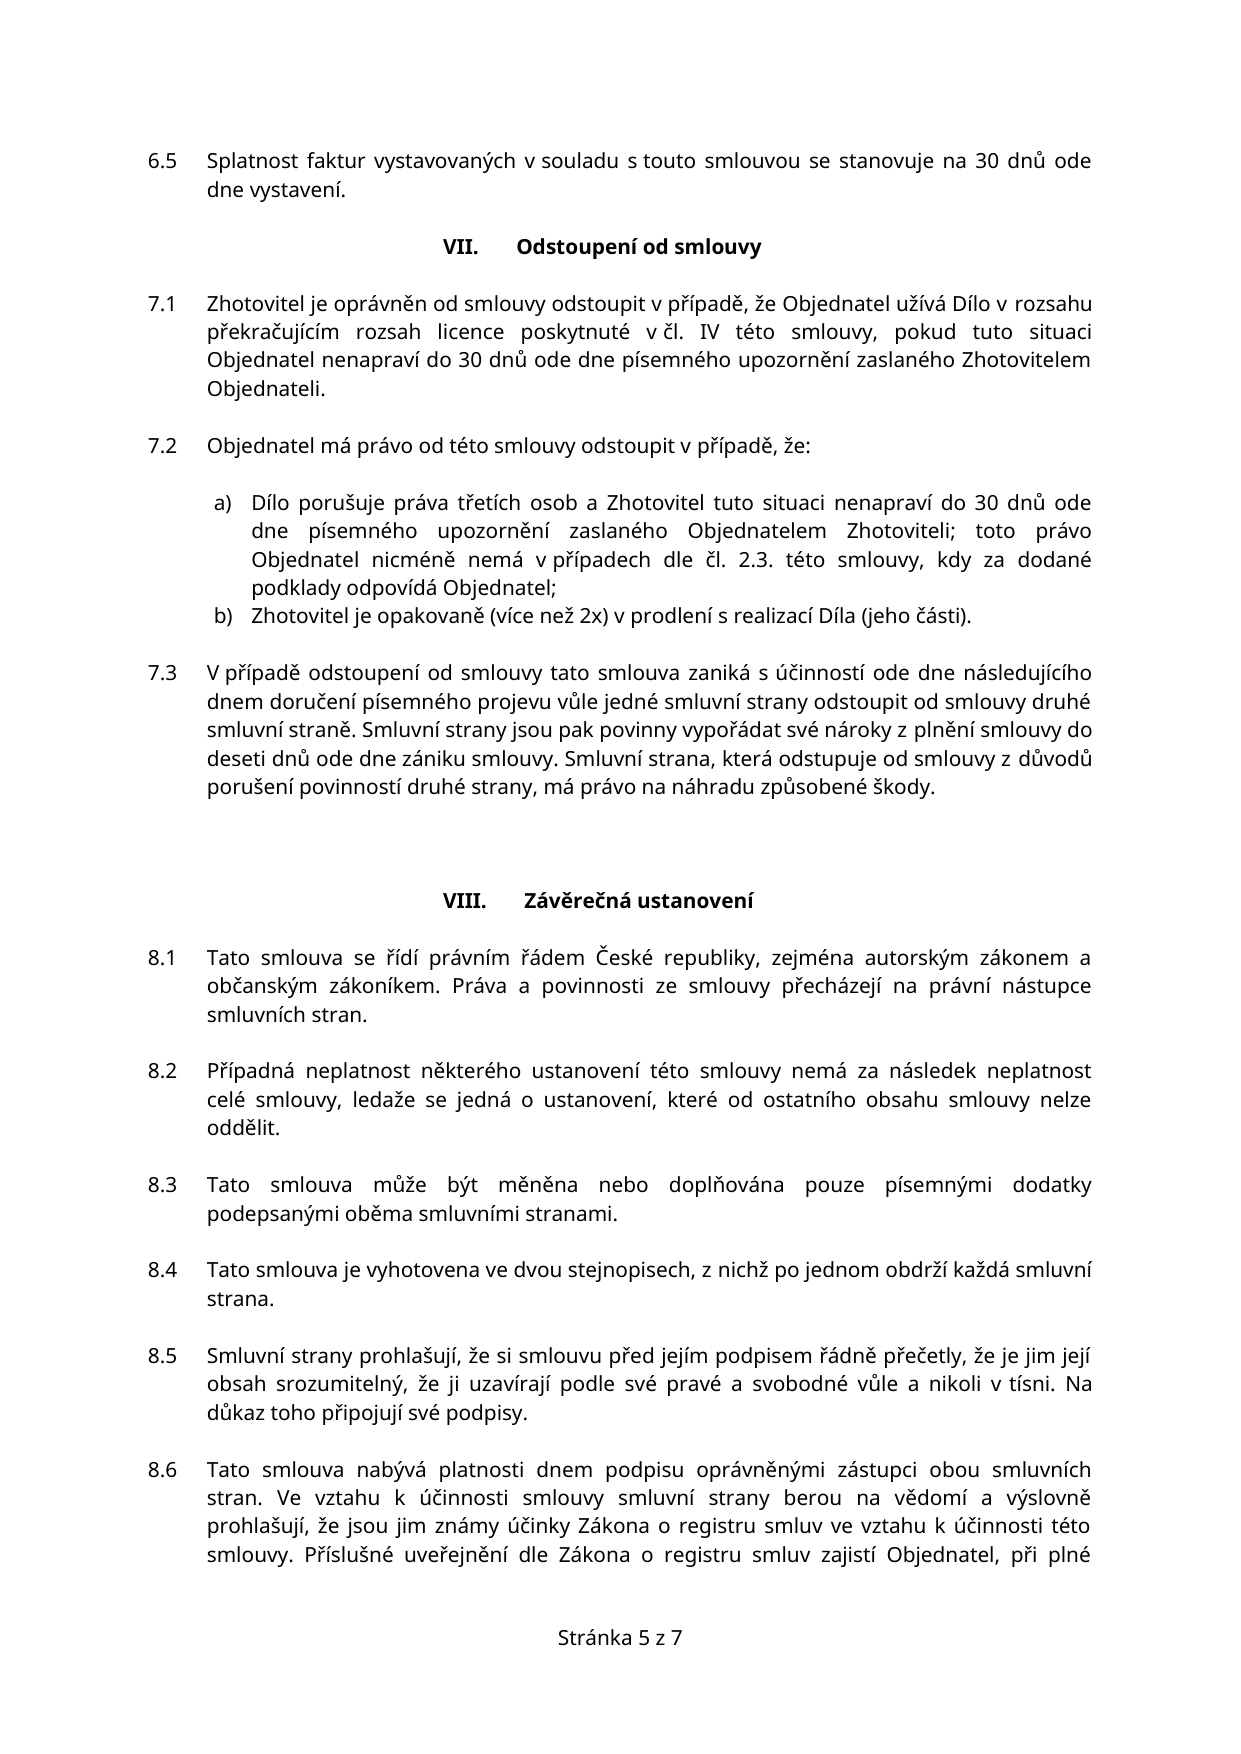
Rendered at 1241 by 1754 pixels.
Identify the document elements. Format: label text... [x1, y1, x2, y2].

list Smluvní strany prohlašují, že si smlouvu před jejím podpisem řádně přečetly, že je jim její obsah srozumitelný, že ji uzavírají podle své pravé a svobodné vůle a nikoli v tísni. Na důkaz toho připojují své podpisy. [148, 1341, 1093, 1426]
list Dílo porušuje práva třetích osob a Zhotovitel tuto situaci nenapraví do 30 dnů ode dne písemného upozornění zaslaného Objednatelem Zhotoviteli; toto právo Objednatel nicméně nemá v případech dle čl. 2.3. této smlouvy, kdy za dodané podklady odpovídá Objednatel; [213, 488, 1093, 602]
list Odstoupení od smlouvy [148, 232, 1093, 260]
list Zhotovitel je opakovaně (více než 2x) v prodlení s realizací Díla (jeho části). [213, 602, 1093, 630]
list Tato smlouva se řídí právním řádem České republiky, zejména autorským zákonem a občanským zákoníkem. Práva a povinnosti ze smlouvy přecházejí na právní nástupce smluvních stran. [148, 943, 1093, 1028]
list V případě odstoupení od smlouvy tato smlouva zaniká s účinností ode dne následujícího dnem doručení písemného projevu vůle jedné smluvní strany odstoupit od smlouvy druhé smluvní straně. Smluvní strany jsou pak povinny vypořádat své nároky z plnění smlouvy do deseti dnů ode dne zániku smlouvy. Smluvní strana, která odstupuje od smlouvy z důvodů porušení povinností druhé strany, má právo na náhradu způsobené škody. [148, 658, 1093, 801]
list Závěrečná ustanovení [148, 886, 1093, 914]
list Tato smlouva může být měněna nebo doplňována pouze písemnými dodatky podepsanými oběma smluvními stranami. [148, 1170, 1093, 1227]
list Tato smlouva je vyhotovena ve dvou stejnopisech, z nichž po jednom obdrží každá smluvní strana. [148, 1256, 1093, 1312]
list Splatnost faktur vystavovaných v souladu s touto smlouvou se stanovuje na 30 dnů ode dne vystavení. [148, 147, 1093, 203]
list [148, 1455, 1093, 1568]
list Objednatel má právo od této smlouvy odstoupit v případě, že: [148, 431, 1093, 459]
list Zhotovitel je oprávněn od smlouvy odstoupit v případě, že Objednatel užívá Dílo v rozsahu překračujícím rozsah licence poskytnuté v čl. IV této smlouvy, pokud tuto situaci Objednatel nenapraví do 30 dnů ode dne písemného upozornění zaslaného Zhotovitelem Objednateli. [148, 289, 1093, 402]
list Případná neplatnost některého ustanovení této smlouvy nemá za následek neplatnost celé smlouvy, ledaže se jedná o ustanovení, které od ostatního obsahu smlouvy nelze oddělit. [148, 1057, 1093, 1142]
